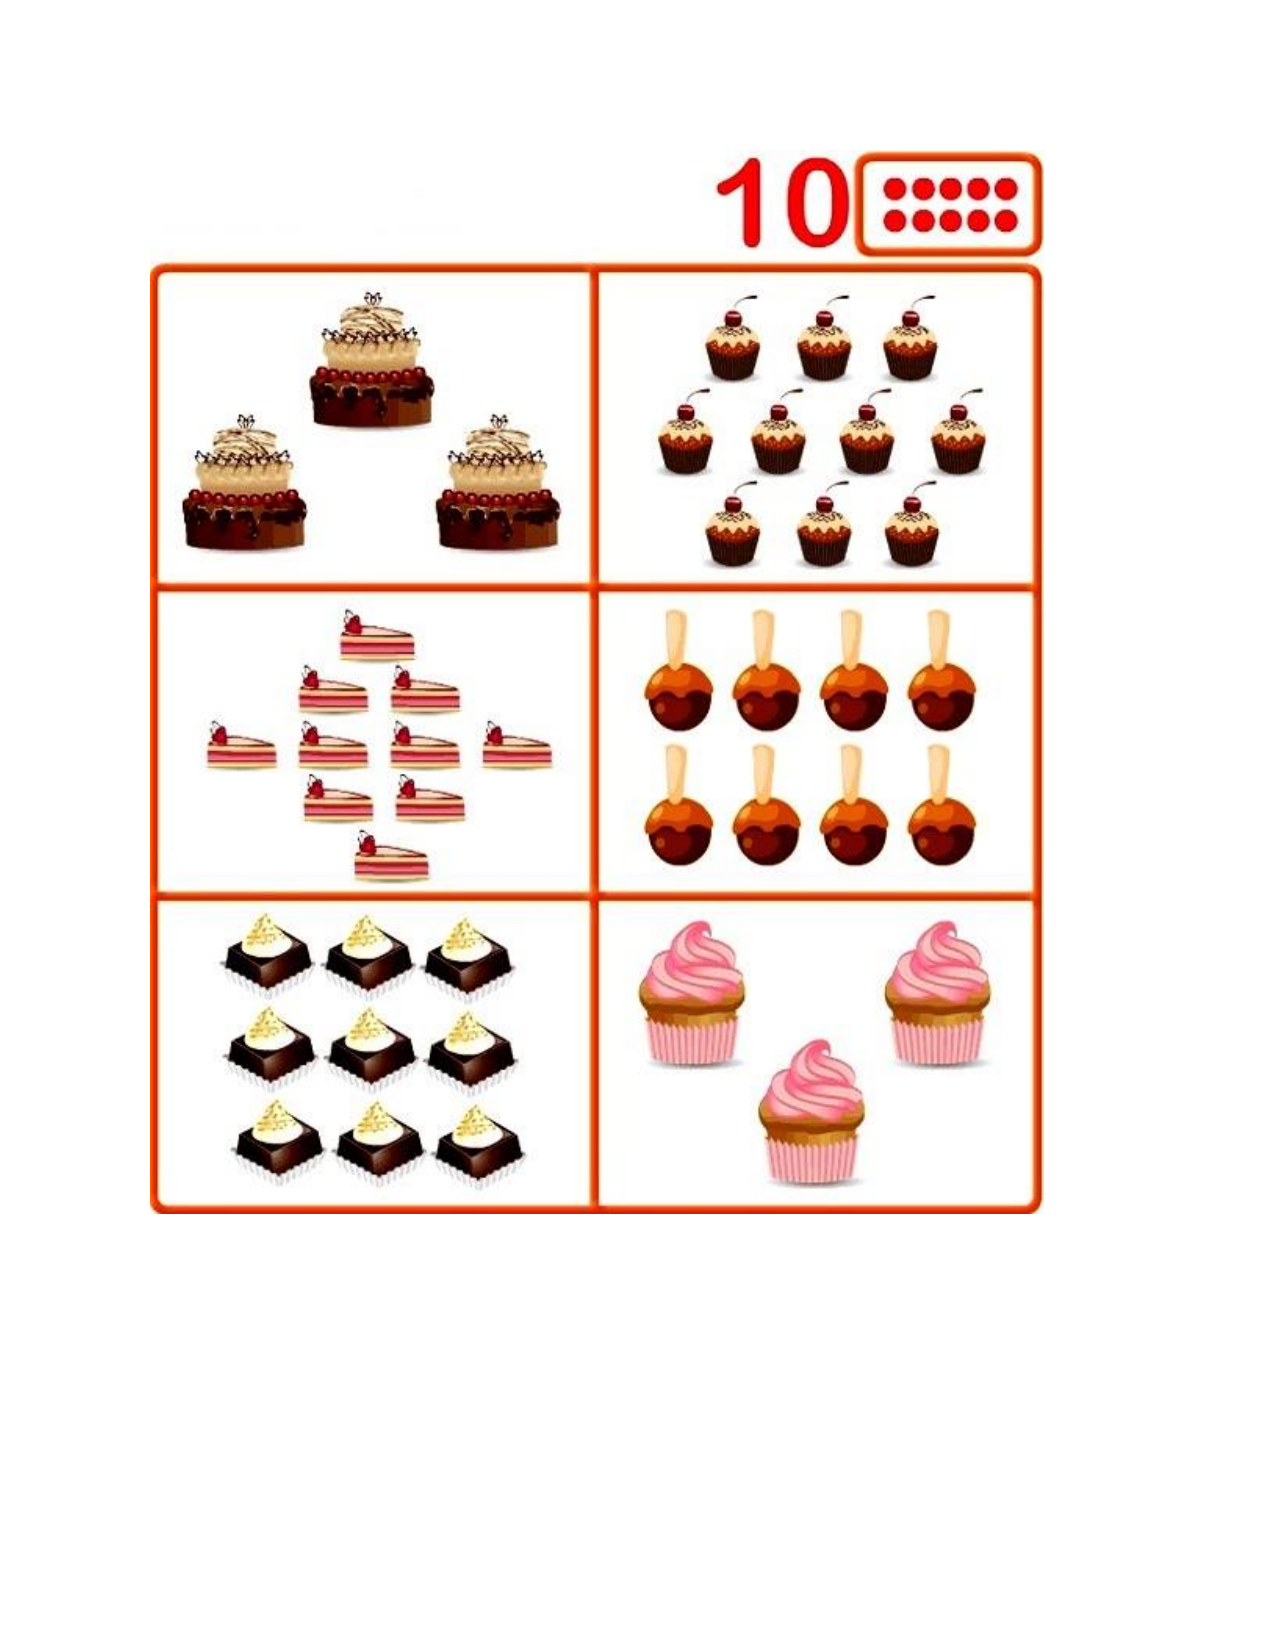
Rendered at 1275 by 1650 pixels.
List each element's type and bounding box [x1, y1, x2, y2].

picture [150, 150, 1045, 1214]
